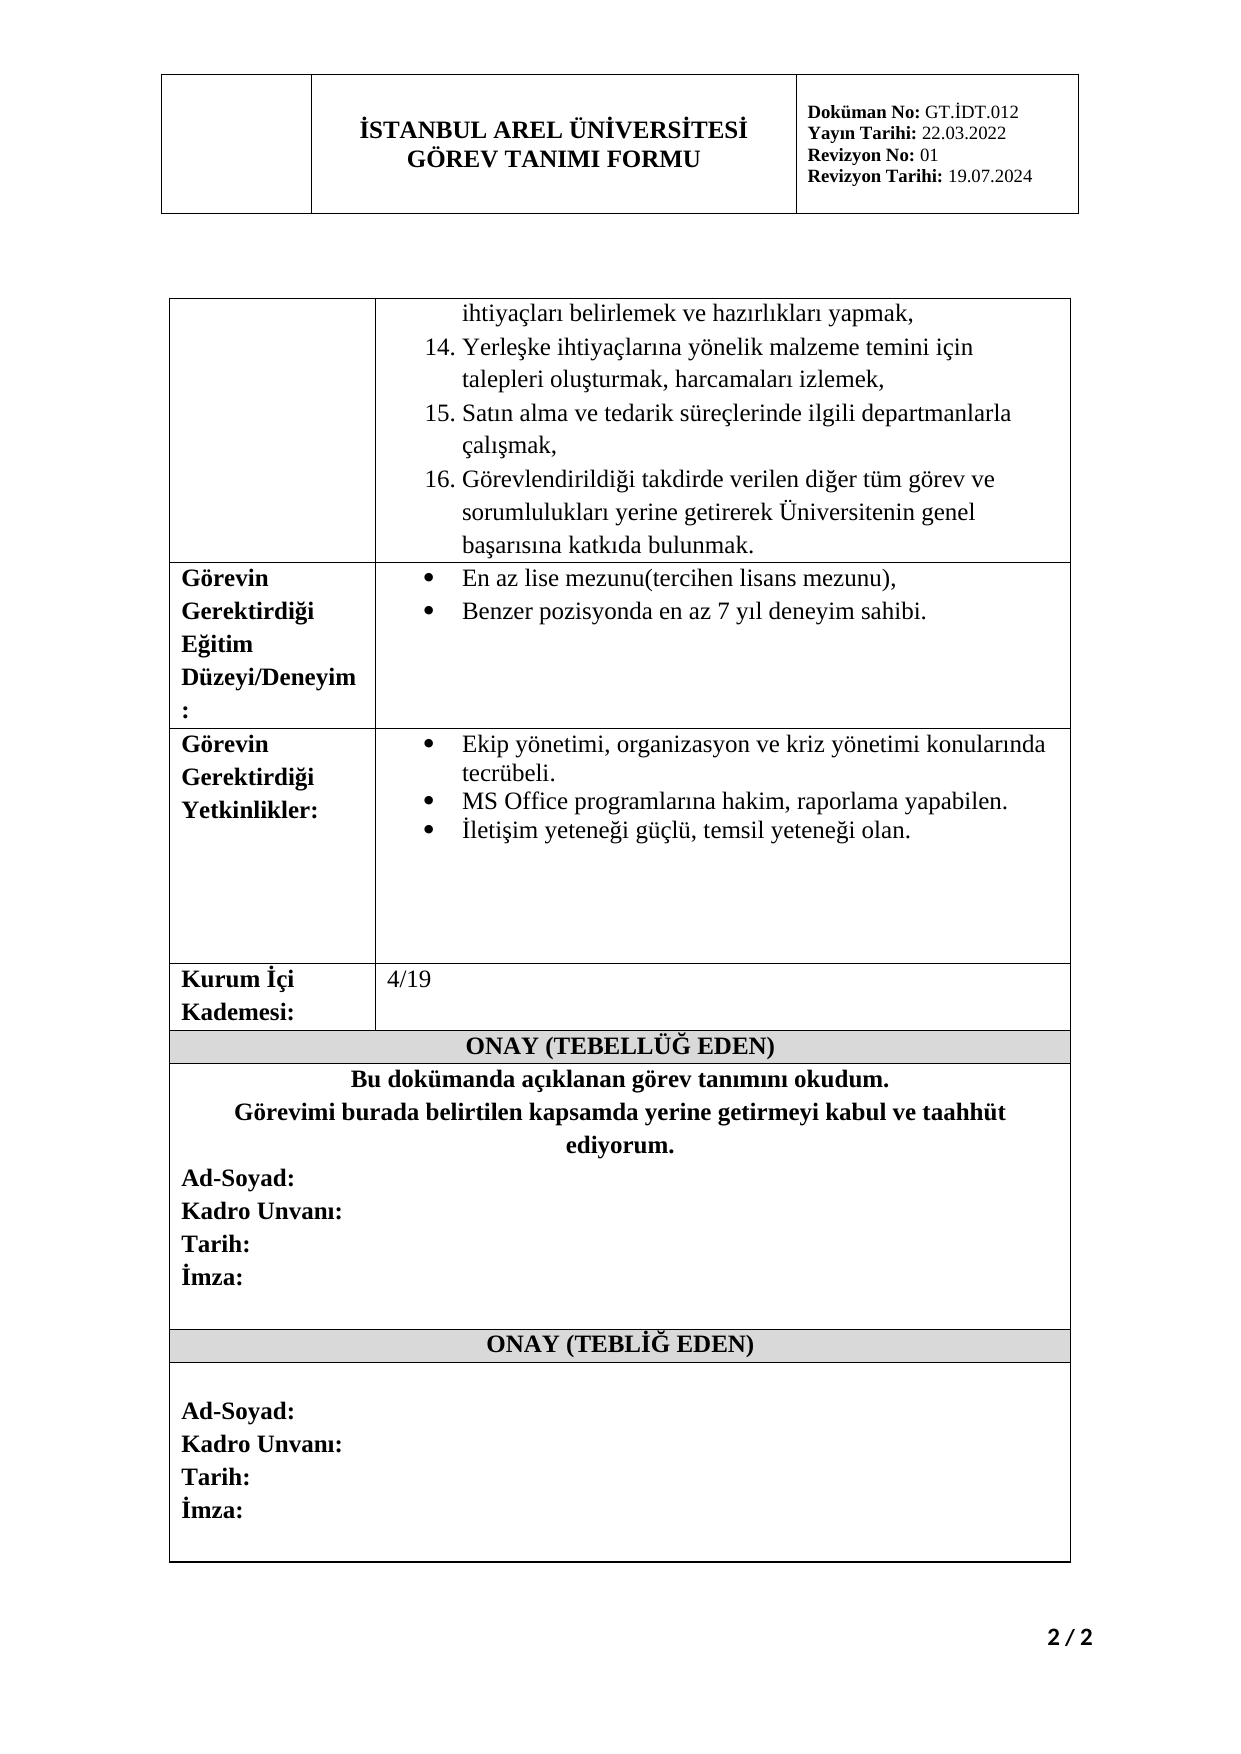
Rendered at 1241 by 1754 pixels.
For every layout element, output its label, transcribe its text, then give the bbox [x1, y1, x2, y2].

table_cell Ekip yönetimi, organizasyon ve kriz yönetimi konularında tecrübeli. MS Office programlarına hakim, raporlama yapabilen. İletişim yeteneği güçlü, temsil yeteneği olan. [376, 729, 1070, 963]
table_cell Bu dokümanda açıklanan görev tanımını okudum. Görevimi burada belirtilen kapsamda yerine getirmeyi kabul ve taahhüt ediyorum. Ad-Soyad: Kadro Unvanı: Tarih: İmza: [170, 1064, 1070, 1328]
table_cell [170, 299, 375, 562]
table_cell Görevin Gerektirdiği Yetkinlikler: [170, 729, 375, 963]
table_cell Ad-Soyad: Kadro Unvanı: Tarih: İmza: [170, 1363, 1070, 1561]
table_cell ONAY (TEBELLÜĞ EDEN) [170, 1031, 1070, 1063]
table_cell ONAY (TEBLİĞ EDEN) [170, 1330, 1070, 1362]
table_cell En az lise mezunu(tercihen lisans mezunu), Benzer pozisyonda en az 7 yıl deneyim sahibi. [376, 563, 1070, 728]
table_cell 4/19 [376, 964, 1070, 1030]
table_cell Görevin Gerektirdiği Eğitim Düzeyi/Deneyim: [170, 563, 375, 728]
table_cell Kurum İçi Kademesi: [170, 964, 375, 1030]
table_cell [376, 299, 1070, 562]
